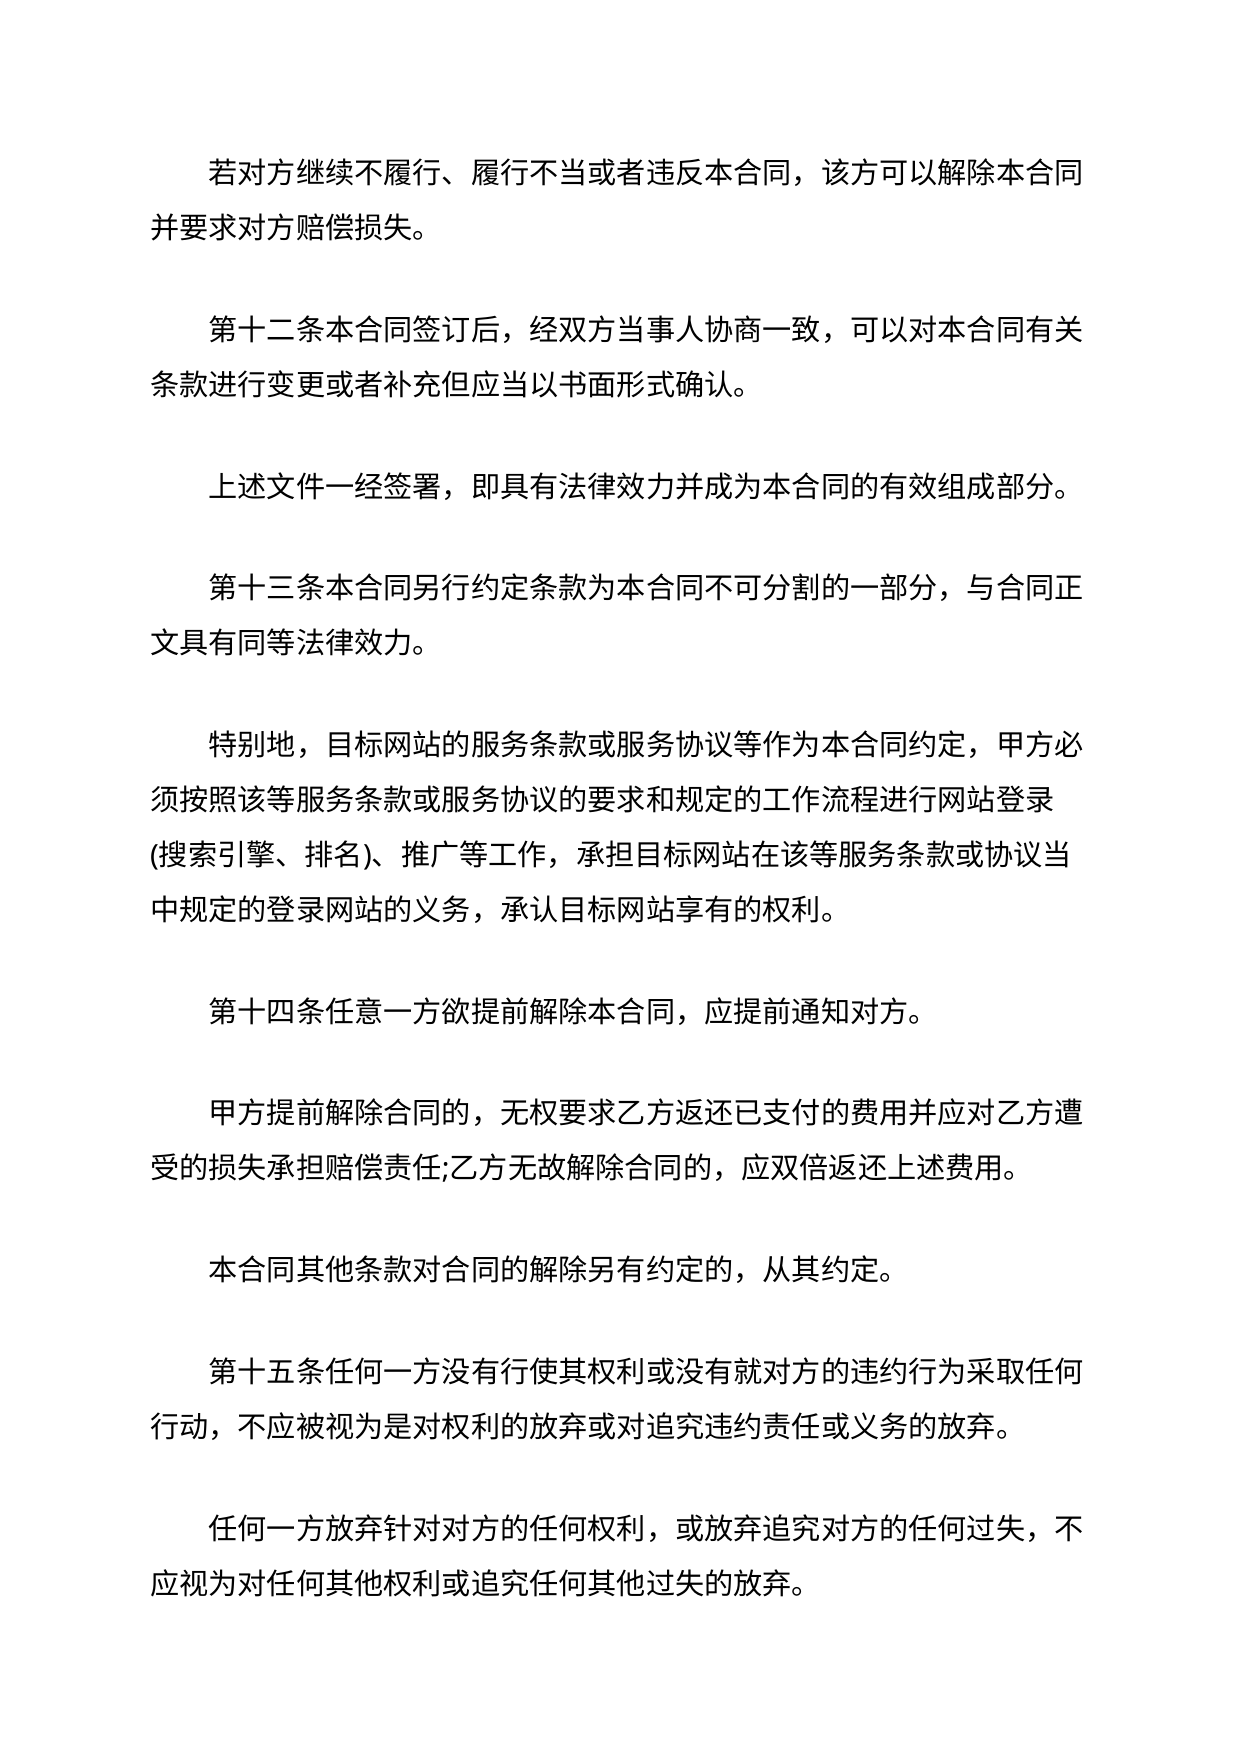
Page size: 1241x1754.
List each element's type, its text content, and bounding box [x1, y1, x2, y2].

text 第十五条任何一方没有行使其权利或没有就对方的违约行为采取任何行动，不应被视为是对权利的放弃或对追究违约责任或义务的放弃。 [150, 1349, 1090, 1446]
text 甲方提前解除合同的，无权要求乙方返还已支付的费用并应对乙方遭受的损失承担赔偿责任;乙方无故解除合同的，应双倍返还上述费用。 [150, 1090, 1090, 1187]
text 第十四条任意一方欲提前解除本合同，应提前通知对方。 [150, 988, 1090, 1031]
text 特别地，目标网站的服务条款或服务协议等作为本合同约定，甲方必须按照该等服务条款或服务协议的要求和规定的工作流程进行网站登录(搜索引擎、排名)、推广等工作，承担目标网站在该等服务条款或协议当中规定的登录网站的义务，承认目标网站享有的权利。 [150, 722, 1090, 929]
text 上述文件一经签署，即具有法律效力并成为本合同的有效组成部分。 [150, 463, 1090, 506]
text 任何一方放弃针对对方的任何权利，或放弃追究对方的任何过失，不应视为对任何其他权利或追究任何其他过失的放弃。 [150, 1505, 1090, 1603]
text 本合同其他条款对合同的解除另有约定的，从其约定。 [150, 1247, 1090, 1289]
text 第十二条本合同签订后，经双方当事人协商一致，可以对本合同有关条款进行变更或者补充但应当以书面形式确认。 [150, 307, 1090, 404]
text 若对方继续不履行、履行不当或者违反本合同，该方可以解除本合同并要求对方赔偿损失。 [150, 150, 1090, 247]
text 第十三条本合同另行约定条款为本合同不可分割的一部分，与合同正文具有同等法律效力。 [150, 565, 1090, 662]
